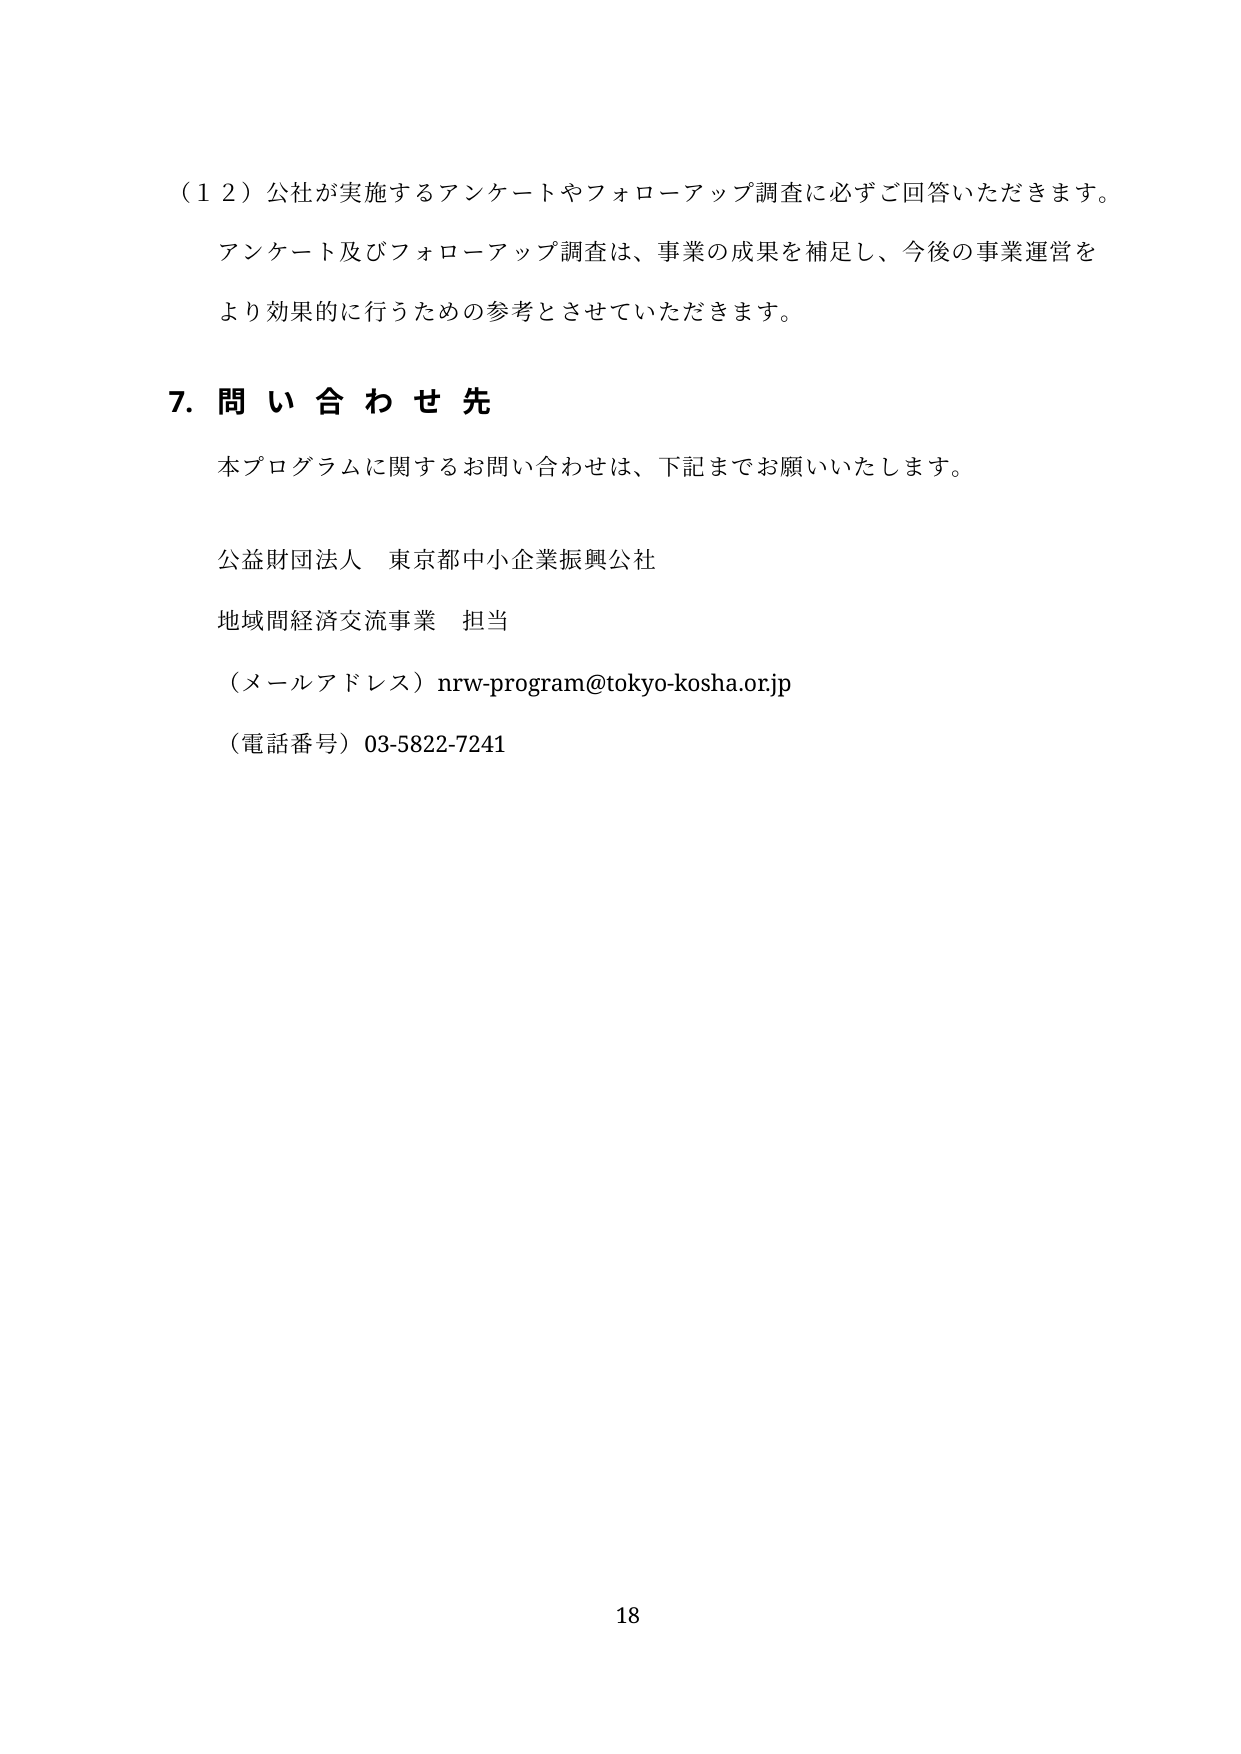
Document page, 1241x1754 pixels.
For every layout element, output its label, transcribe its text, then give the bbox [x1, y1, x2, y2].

text 本プログラムに関するお問い合わせは、下記までお願いいたします。 [169, 435, 1102, 495]
text （電話番号）03-5822-7241 [169, 713, 1102, 772]
text 公益財団法人 東京都中小企業振興公社 [212, 528, 1102, 588]
text （１２）公社が実施するアンケートやフォローアップ調査に必ずご回答いただきます。アンケート及びフォローアップ調査は、事業の成果を補足し、今後の事業運営をより効果的に行うための参考とさせていただきます。 [168, 161, 1102, 340]
text （メールアドレス）nrw-program@tokyo-kosha.or.jp [169, 651, 1102, 711]
text 地域間経済交流事業 担当 [212, 590, 1102, 649]
subtitle 問い合わせ先 [168, 370, 1102, 429]
